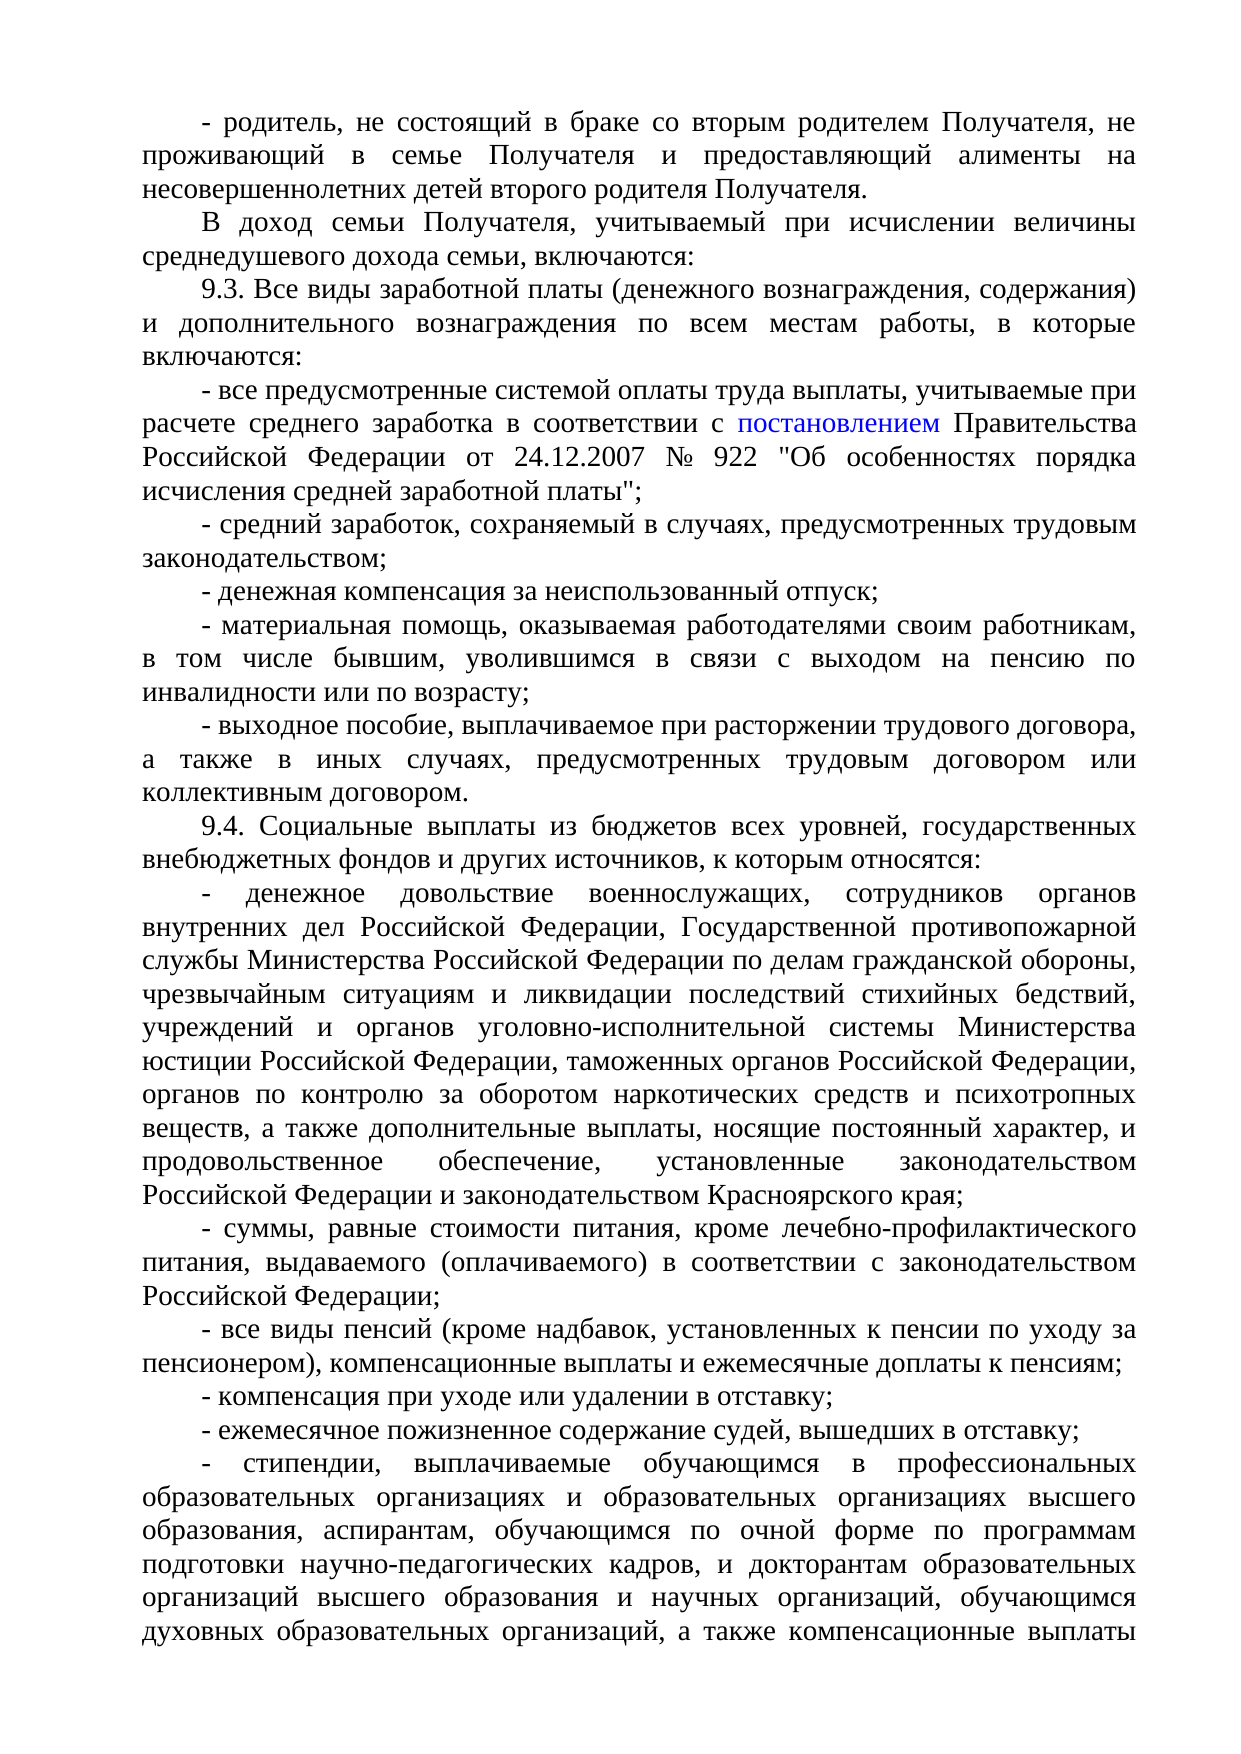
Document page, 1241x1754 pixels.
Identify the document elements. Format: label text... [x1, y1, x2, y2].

text - денежная компенсация за неиспользованный отпуск; [142, 573, 1137, 607]
text - средний заработок, сохраняемый в случаях, предусмотренных трудовым законодательством; [142, 506, 1137, 573]
text - суммы, равные стоимости питания, кроме лечебно-профилактического питания, выдаваемого (оплачиваемого) в соответствии с законодательством Российской Федерации; [142, 1211, 1137, 1311]
text - материальная помощь, оказываемая работодателями своим работникам, в том числе бывшим, уволившимся в связи с выходом на пенсию по инвалидности или по возрасту; [142, 607, 1137, 707]
text - все предусмотренные системой оплаты труда выплаты, учитываемые при расчете среднего заработка в соответствии с постановлением Правительства Российской Федерации от 24.12.2007 № 922 "Об особенностях порядка исчисления средней заработной платы"; [142, 372, 1137, 506]
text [142, 1445, 1137, 1647]
text В доход семьи Получателя, учитываемый при исчислении величины среднедушевого дохода семьи, включаются: [142, 204, 1137, 271]
text - ежемесячное пожизненное содержание судей, вышедших в отставку; [142, 1412, 1137, 1445]
text - выходное пособие, выплачиваемое при расторжении трудового договора, а также в иных случаях, предусмотренных трудовым договором или коллективным договором. [142, 707, 1137, 808]
text - родитель, не состоящий в браке со вторым родителем Получателя, не проживающий в семье Получателя и предоставляющий алименты на несовершеннолетних детей второго родителя Получателя. [142, 104, 1137, 204]
text - денежное довольствие военнослужащих, сотрудников органов внутренних дел Российской Федерации, Государственной противопожарной службы Министерства Российской Федерации по делам гражданской обороны, чрезвычайным ситуациям и ликвидации последствий стихийных бедствий, учреждений и органов уголовно-исполнительной системы Министерства юстиции Российской Федерации, таможенных органов Российской Федерации, органов по контролю за оборотом наркотических средств и психотропных веществ, а также дополнительные выплаты, носящие постоянный характер, и продовольственное обеспечение, установленные законодательством Российской Федерации и законодательством Красноярского края; [142, 875, 1137, 1211]
text 9.3. Все виды заработной платы (денежного вознаграждения, содержания) и дополнительного вознаграждения по всем местам работы, в которые включаются: [142, 271, 1137, 372]
text - все виды пенсий (кроме надбавок, установленных к пенсии по уходу за пенсионером), компенсационные выплаты и ежемесячные доплаты к пенсиям; [142, 1311, 1137, 1378]
text - компенсация при уходе или удалении в отставку; [142, 1378, 1137, 1412]
text 9.4. Социальные выплаты из бюджетов всех уровней, государственных внебюджетных фондов и других источников, к которым относятся: [142, 808, 1137, 875]
